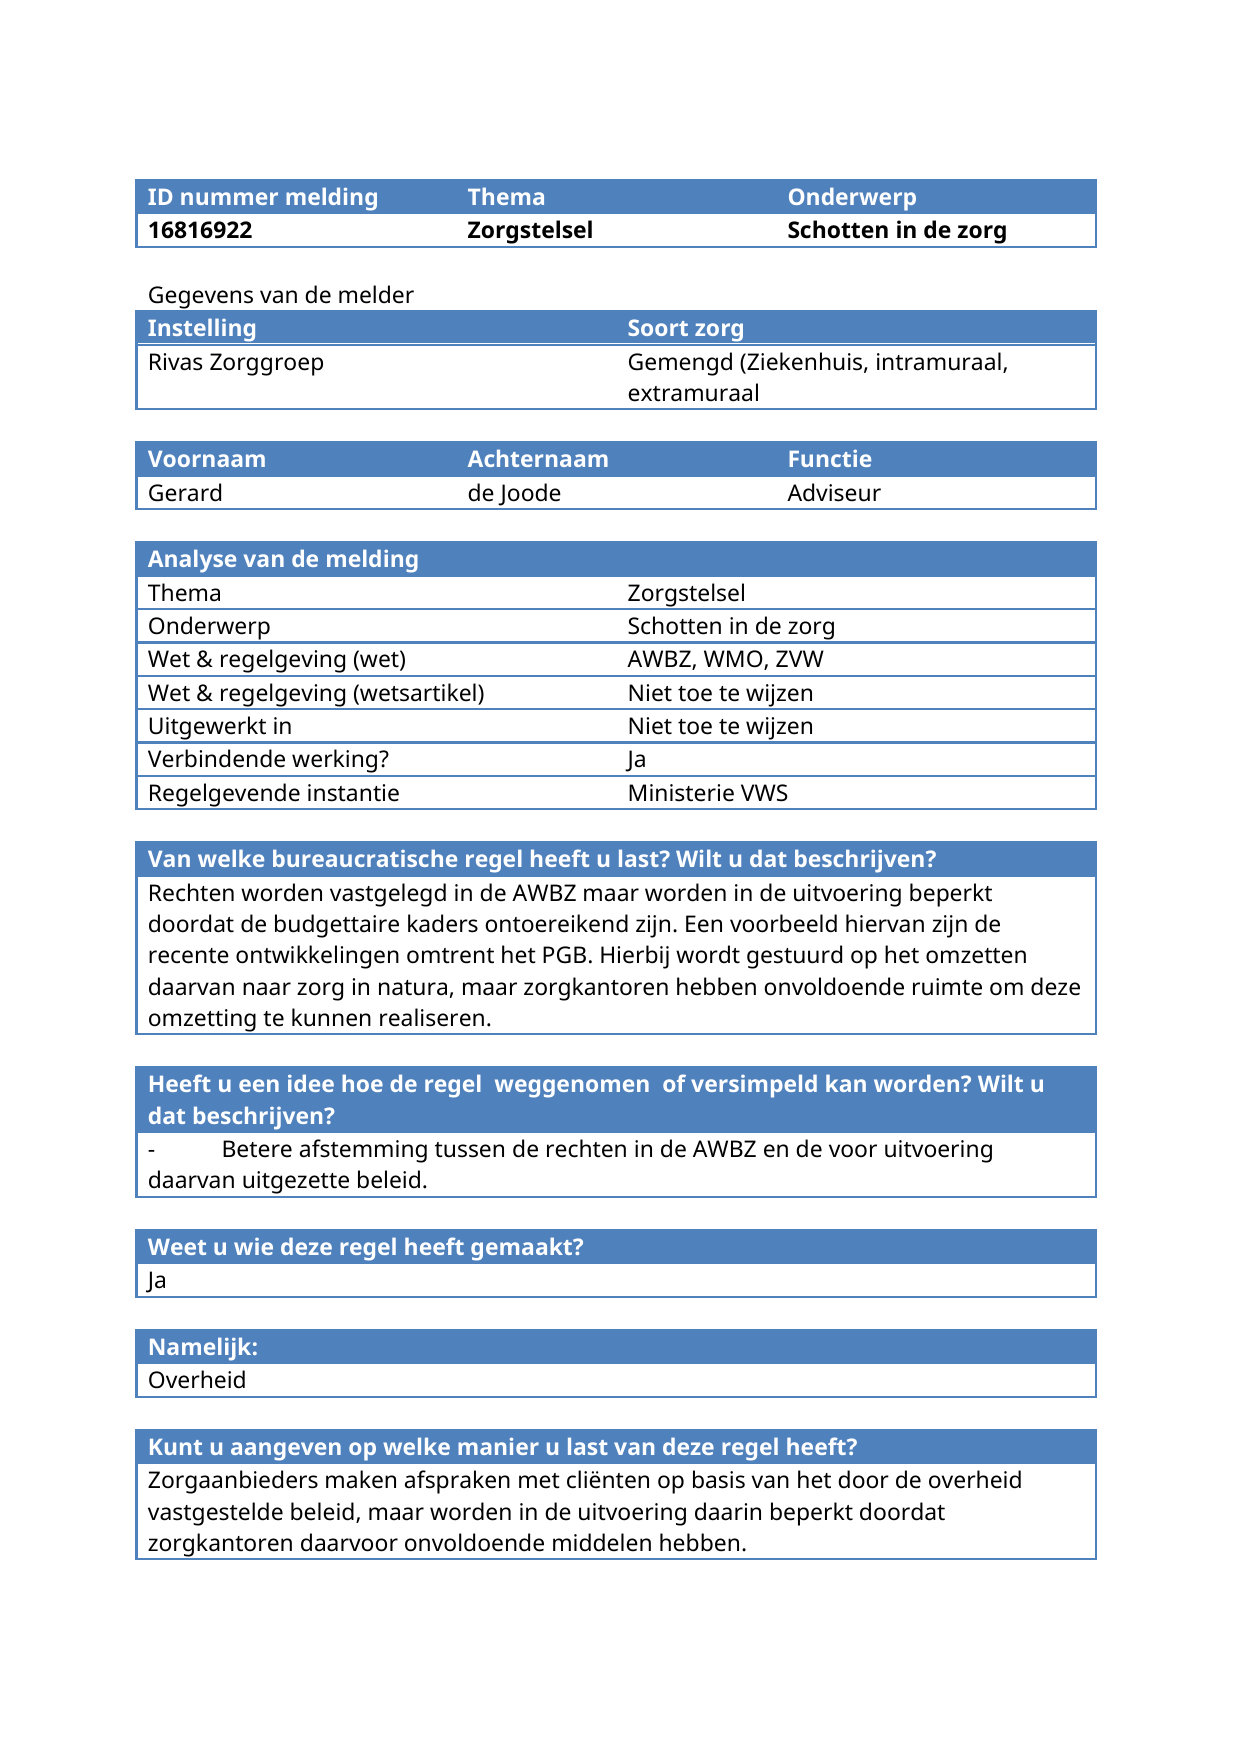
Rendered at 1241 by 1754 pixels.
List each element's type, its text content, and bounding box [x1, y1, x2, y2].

table_header ID nummer melding [138, 181, 456, 212]
table_cell Ministerie VWS [616, 777, 1095, 808]
table_header Thema [456, 181, 776, 212]
table_cell Zorgstelsel [616, 577, 1095, 608]
table_cell Schotten in de zorg [616, 610, 1095, 641]
table_cell Wet & regelgeving (wet) [138, 644, 616, 675]
table_header Weet u wie deze regel heeft gemaakt? [138, 1231, 1095, 1262]
table_cell Ja [616, 744, 1095, 775]
table_header Onderwerp [776, 181, 1095, 212]
table_cell Adviseur [776, 477, 1095, 508]
table_cell Thema [138, 577, 616, 608]
table_header Van welke bureaucratische regel heeft u last? Wilt u dat beschrijven? [138, 844, 1095, 875]
text Gegevens van de melder [148, 279, 1093, 310]
table_cell Gerard [138, 477, 456, 508]
table_header Voornaam [138, 444, 456, 475]
table_cell Gemengd (Ziekenhuis, intramuraal, extramuraal [616, 346, 1095, 408]
table_header Functie [776, 444, 1095, 475]
table_cell Onderwerp [138, 610, 616, 641]
table_cell de Joode [456, 477, 776, 508]
table_cell Uitgewerkt in [138, 710, 616, 741]
table_cell Verbindende werking? [138, 744, 616, 775]
table_header Heeft u een idee hoe de regel weggenomen of versimpeld kan worden? Wilt u dat beschrijven? [138, 1069, 1095, 1131]
table_cell - Betere afstemming tussen de rechten in de AWBZ en de voor uitvoering daarvan uitgezette beleid. [138, 1133, 1095, 1196]
table_header Analyse van de melding [138, 544, 1095, 575]
table_cell Zorgstelsel [456, 214, 776, 246]
table_header Kunt u aangeven op welke manier u last van deze regel heeft? [138, 1431, 1095, 1462]
table_cell Niet toe te wijzen [616, 710, 1095, 741]
table_header Instelling [138, 312, 616, 343]
table_cell Rechten worden vastgelegd in de AWBZ maar worden in de uitvoering beperkt doordat de budgettaire kaders ontoereikend zijn. Een voorbeeld hiervan zijn de recente ontwikkelingen omtrent het PGB. Hierbij wordt gestuurd op het omzetten daarvan naar zorg in natura, maar zorgkantoren hebben onvoldoende ruimte om deze omzetting te kunnen realiseren. [138, 877, 1095, 1033]
table_cell Rivas Zorggroep [138, 346, 616, 408]
table_cell AWBZ, WMO, ZVW [616, 644, 1095, 675]
table_cell Niet toe te wijzen [616, 677, 1095, 708]
table_cell Zorgaanbieders maken afspraken met cliënten op basis van het door de overheid vastgestelde beleid, maar worden in de uitvoering daarin beperkt doordat zorgkantoren daarvoor onvoldoende middelen hebben. [138, 1464, 1095, 1558]
table_cell Overheid [138, 1364, 1095, 1396]
table_header Achternaam [456, 444, 776, 475]
table_header Namelijk: [138, 1331, 1095, 1362]
table_header Soort zorg [616, 312, 1095, 343]
table_cell Ja [138, 1264, 1095, 1296]
table_cell Regelgevende instantie [138, 777, 616, 808]
table_cell Schotten in de zorg [776, 214, 1095, 246]
table_cell Wet & regelgeving (wetsartikel) [138, 677, 616, 708]
table_cell 16816922 [138, 214, 456, 246]
